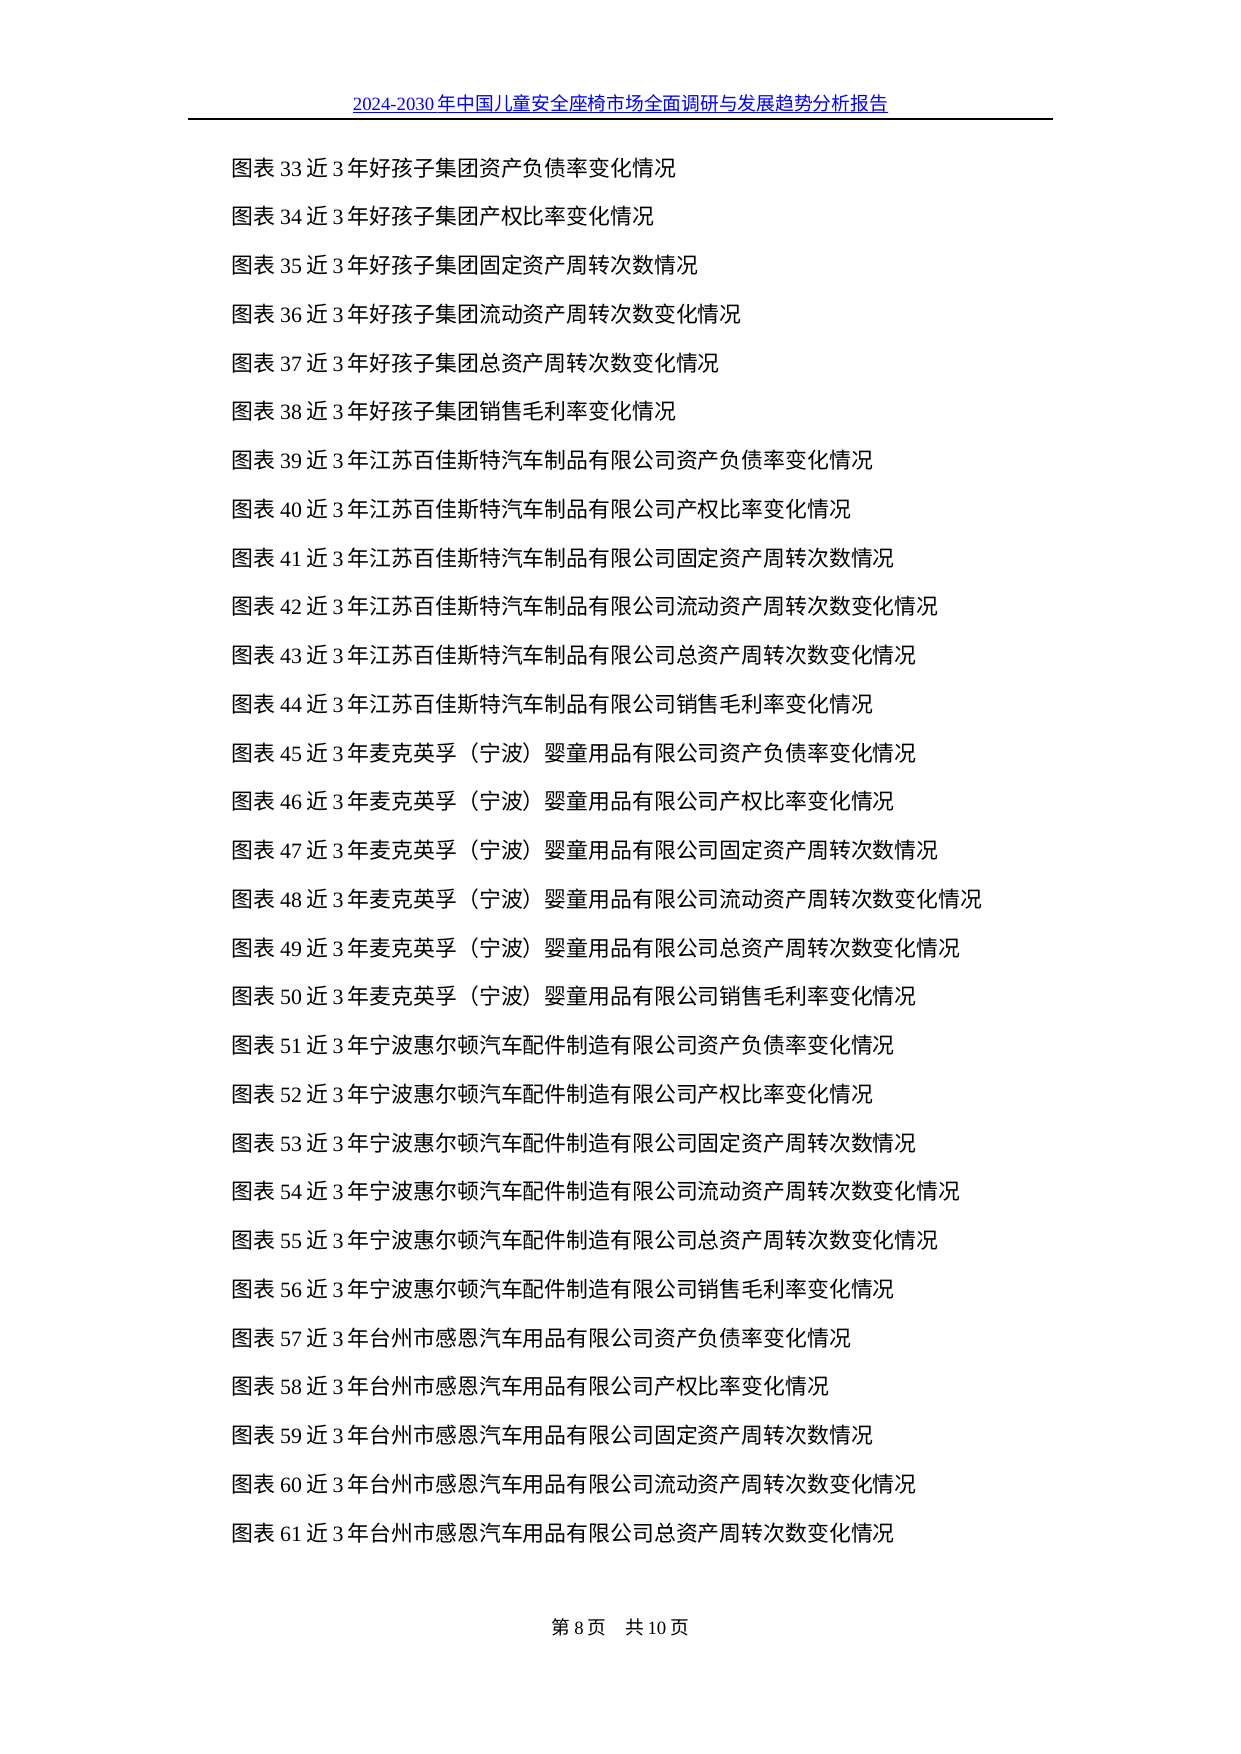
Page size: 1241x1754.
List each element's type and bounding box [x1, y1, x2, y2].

text [187, 150, 1053, 1548]
